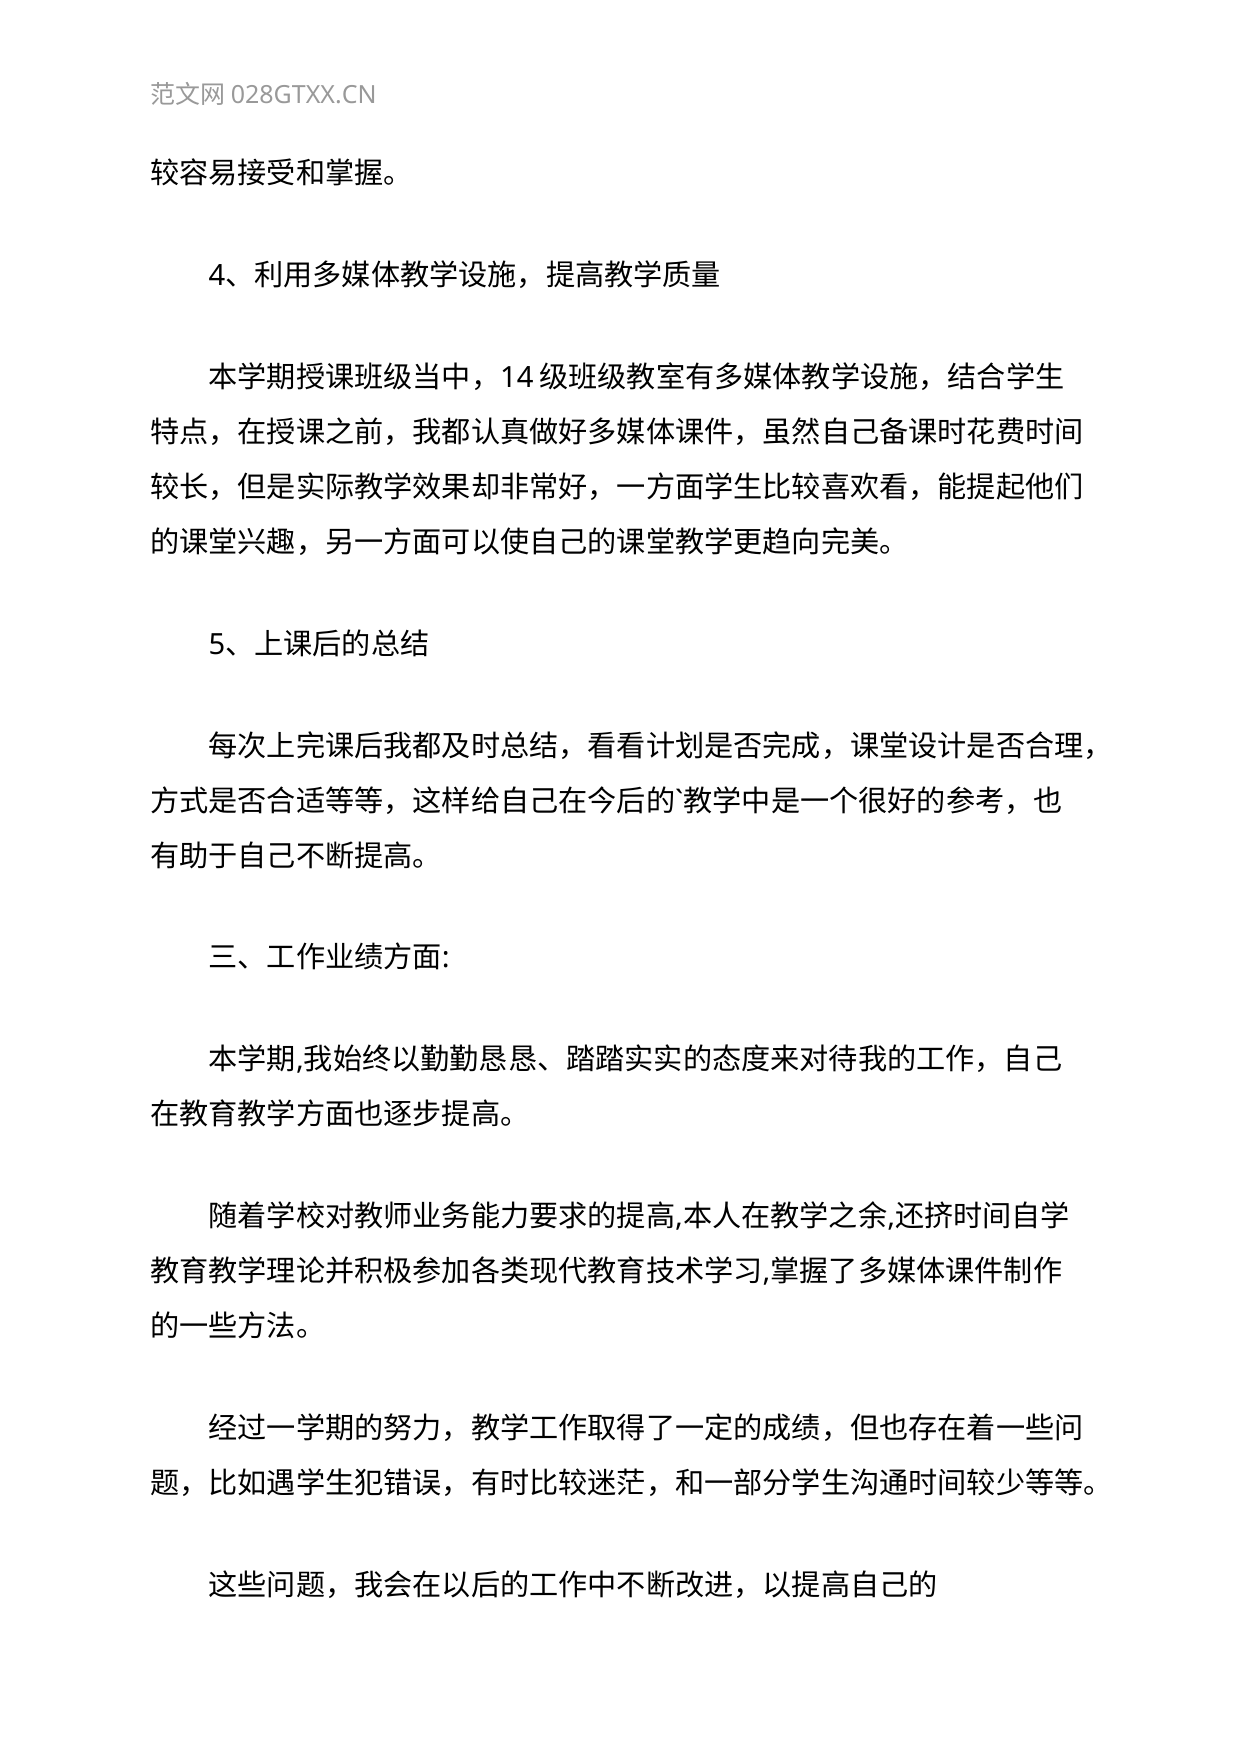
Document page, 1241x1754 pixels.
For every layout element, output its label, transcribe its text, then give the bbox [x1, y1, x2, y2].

text 随着学校对教师业务能力要求的提高,本人在教学之余,还挤时间自学教育教学理论并积极参加各类现代教育技术学习,掌握了多媒体课件制作的一些方法。 [150, 1193, 1090, 1345]
text 本学期授课班级当中，14级班级教室有多媒体教学设施，结合学生特点，在授课之前，我都认真做好多媒体课件，虽然自己备课时花费时间较长，但是实际教学效果却非常好，一方面学生比较喜欢看，能提起他们的课堂兴趣，另一方面可以使自己的课堂教学更趋向完美。 [150, 354, 1090, 561]
text 4、利用多媒体教学设施，提高教学质量 [150, 252, 1090, 294]
text 经过一学期的努力，教学工作取得了一定的成绩，但也存在着一些问题，比如遇学生犯错误，有时比较迷茫，和一部分学生沟通时间较少等等。 [150, 1404, 1090, 1502]
text 这些问题，我会在以后的工作中不断改进，以提高自己的 [150, 1561, 1090, 1603]
text 本学期,我始终以勤勤恳恳、踏踏实实的态度来对待我的工作，自己在教育教学方面也逐步提高。 [150, 1036, 1090, 1133]
text 每次上完课后我都及时总结，看看计划是否完成，课堂设计是否合理，方式是否合适等等，这样给自己在今后的`教学中是一个很好的参考，也有助于自己不断提高。 [150, 722, 1090, 874]
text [150, 150, 1090, 192]
text 5、上课后的总结 [150, 620, 1090, 663]
text 三、工作业绩方面: [150, 934, 1090, 976]
